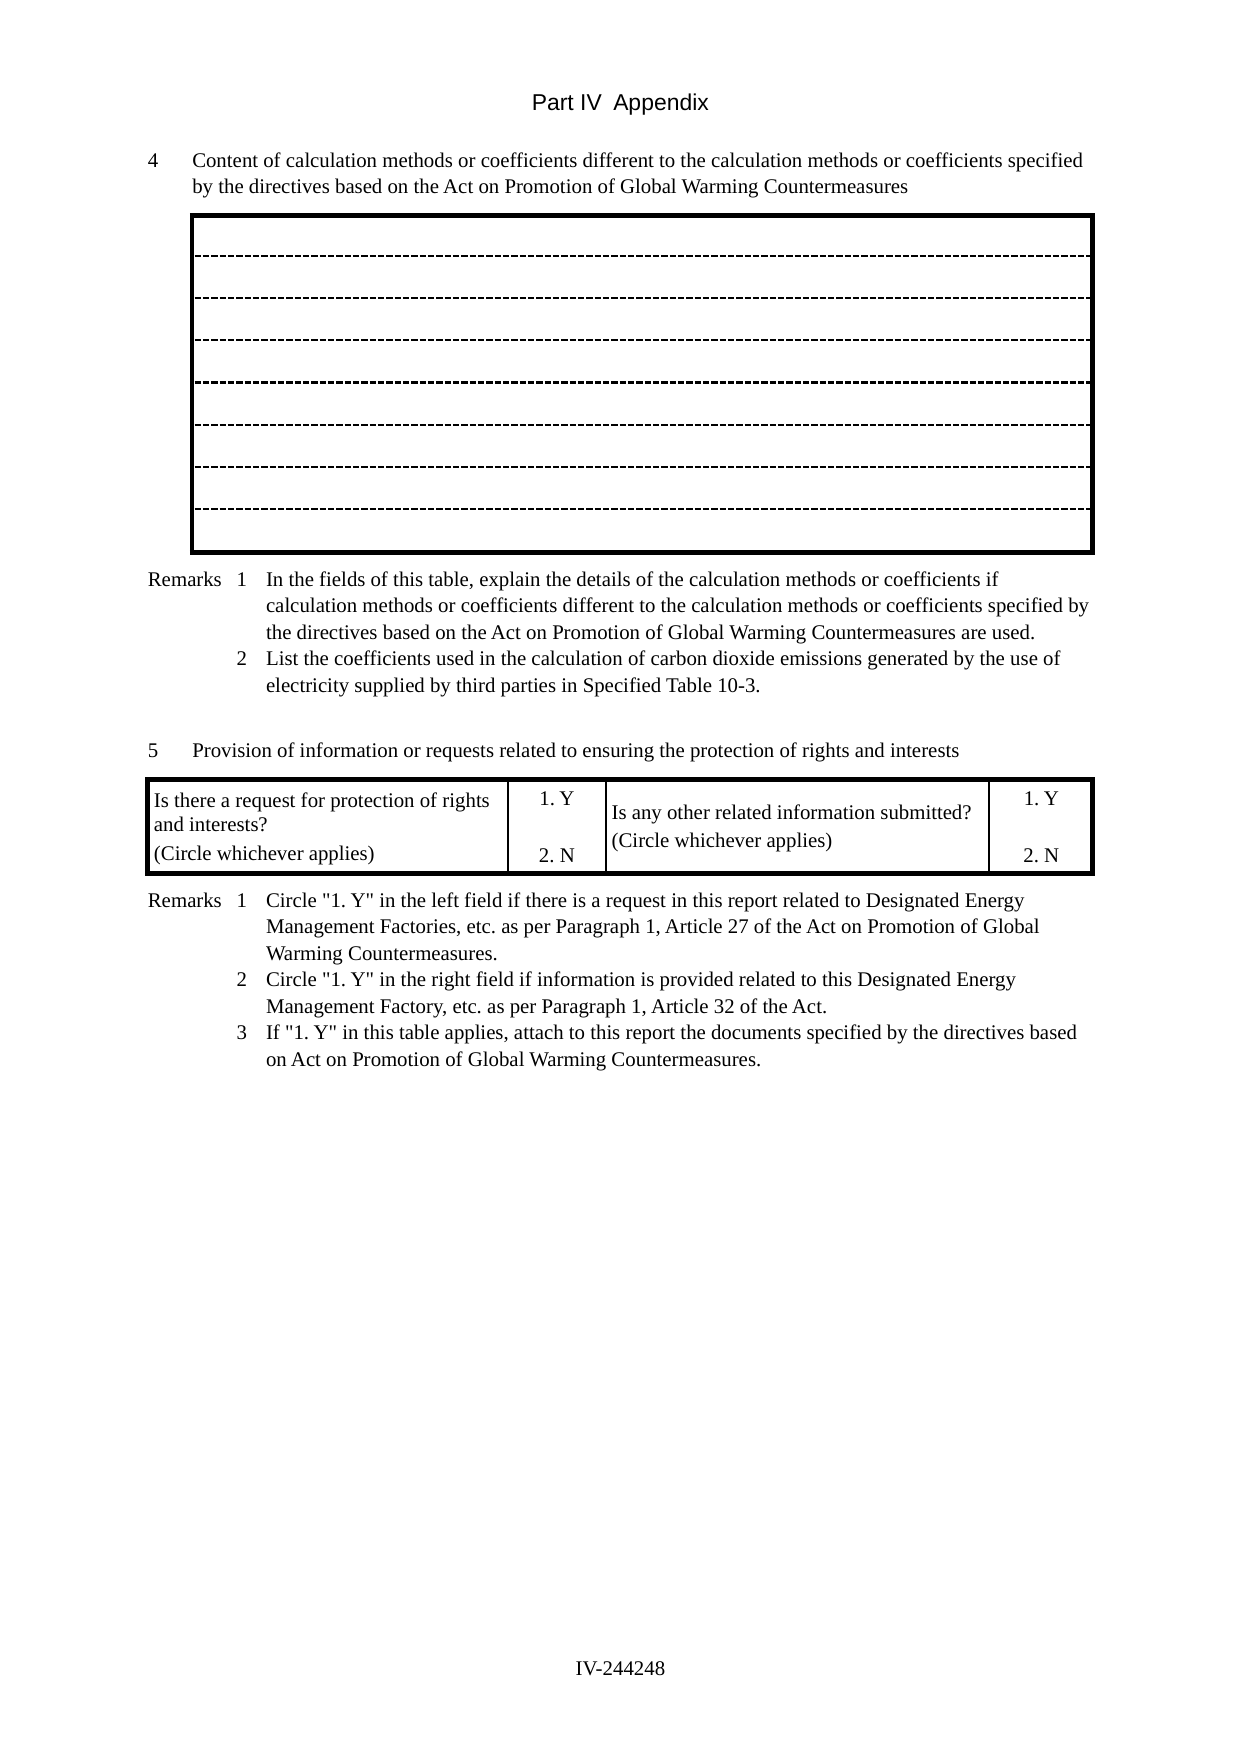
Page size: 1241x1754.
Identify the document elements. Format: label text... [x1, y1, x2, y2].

table_header 1. Y 2. N [509, 782, 605, 871]
table_cell [194, 424, 1090, 466]
text 2 Circle "1. Y" in the right field if information is provided related to this Designated Energy Management Factory, etc. as per Paragraph 1, Article 32 of the Act. [148, 967, 1092, 1018]
text 4 Content of calculation methods or coefficients different to the calculation methods or coefficients specified by the directives based on the Act on Promotion of Global Warming Countermeasures [148, 148, 1092, 198]
table_header [194, 218, 1090, 255]
text Remarks 1 In the fields of this table, explain the details of the calculation methods or coefficients if calculation methods or coefficients different to the calculation methods or coefficients specified by the directives based on the Act on Promotion of Global Warming Countermeasures are used. [148, 567, 1092, 644]
table_cell [194, 339, 1090, 381]
table_header 1. Y 2. N [990, 782, 1090, 871]
text 2 List the coefficients used in the calculation of carbon dioxide emissions generated by the use of electricity supplied by third parties in Specified Table 10-3. [148, 646, 1092, 697]
table_cell [194, 466, 1090, 508]
table_cell [194, 508, 1090, 550]
text 5 Provision of information or requests related to ensuring the protection of rights and interests [148, 738, 1092, 762]
text Remarks 1 Circle "1. Y" in the left field if there is a request in this report related to Designated Energy Management Factories, etc. as per Paragraph 1, Article 27 of the Act on Promotion of Global Warming Countermeasures. [148, 888, 1092, 965]
table_cell [194, 381, 1090, 423]
table_cell [194, 255, 1090, 297]
table_cell [194, 297, 1090, 339]
table_header Is any other related information submitted? (Circle whichever applies) [607, 782, 988, 871]
table_header Is there a request for protection of rights and interests? (Circle whichever applies) [150, 782, 507, 871]
text 3 If "1. Y" in this table applies, attach to this report the documents specified by the directives based on Act on Promotion of Global Warming Countermeasures. [148, 1020, 1092, 1071]
